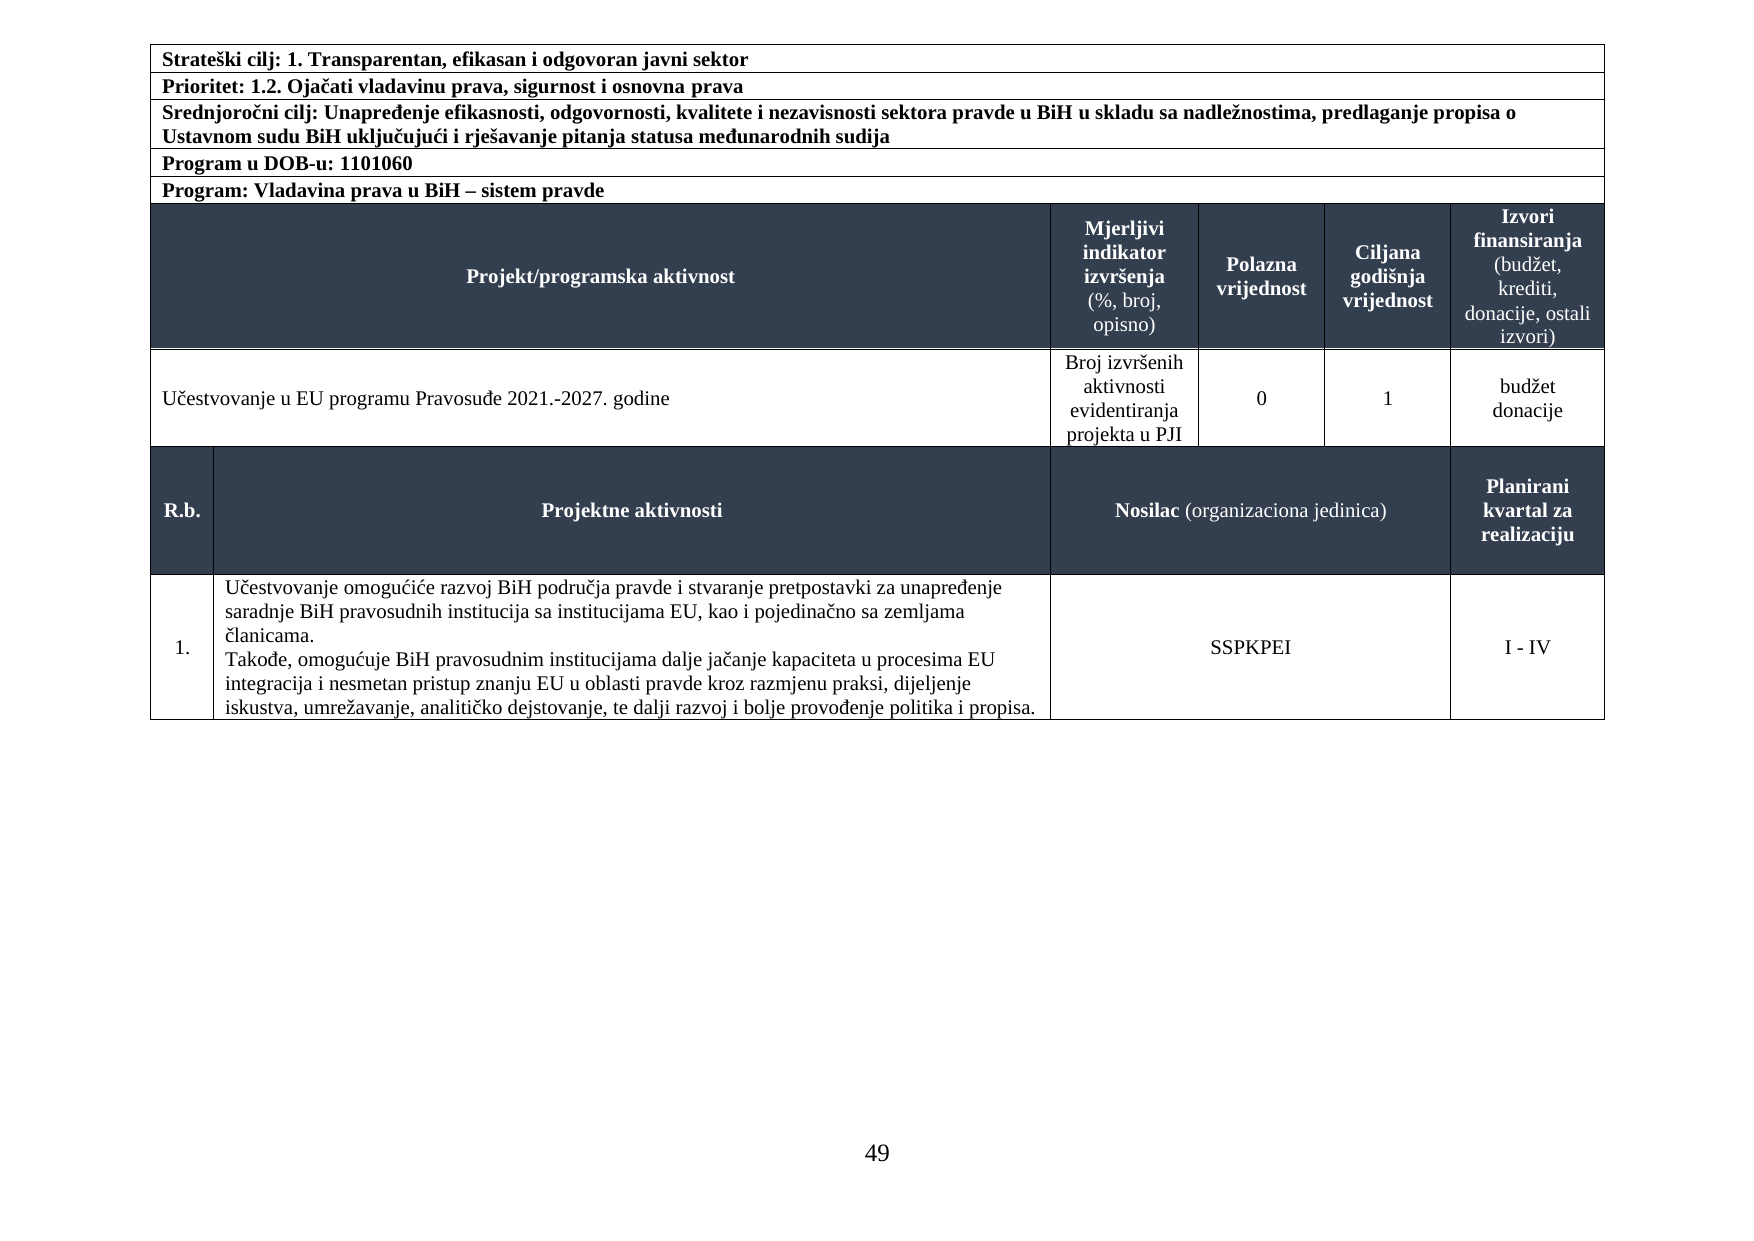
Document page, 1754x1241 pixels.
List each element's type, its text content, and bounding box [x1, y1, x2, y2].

table_cell Ciljana godišnja vrijednost [1325, 204, 1450, 348]
table_cell I - IV [1451, 575, 1604, 719]
table_cell Nosilac (organizaciona jedinica) [1051, 447, 1450, 574]
table_cell Izvori finansiranja (budžet, krediti, donacije, ostali izvori) [1451, 204, 1604, 348]
table_cell Planirani kvartal za realizaciju [1451, 447, 1604, 574]
table_cell Mjerljivi indikator izvršenja (%, broj, opisno) [1051, 204, 1198, 348]
table_cell 0 [1199, 350, 1324, 446]
table_cell Projektne aktivnosti [214, 447, 1050, 574]
table_header Strateški cilj: 1. Transparentan, efikasan i odgovoran javni sektor [151, 45, 1604, 72]
table_cell Učestvovanje u EU programu Pravosuđe 2021.-2027. godine [151, 350, 1050, 446]
table_cell budžet donacije [1451, 350, 1604, 446]
table_cell 1 [1325, 350, 1450, 446]
table_cell Učestvovanje omogućiće razvoj BiH područja pravde i stvaranje pretpostavki za unapređenje saradnje BiH pravosudnih institucija sa institucijama EU, kao i pojedinačno sa zemljama članicama. Takođe, omogućuje BiH pravosudnim institucijama dalje jačanje kapaciteta u procesima EU integracija i nesmetan pristup znanju EU u oblasti pravde kroz razmjenu praksi, dijeljenje iskustva, umrežavanje, analitičko dejstovanje, te dalji razvoj i bolje provođenje politika i propisa. [214, 575, 1050, 719]
table_cell SSPKPEI [1051, 575, 1450, 719]
table_cell Program: Vladavina prava u BiH – sistem pravde [151, 177, 1604, 203]
table_cell Projekt/programska aktivnost [151, 204, 1050, 348]
table_cell R.b. [151, 447, 213, 574]
table_cell Srednjoročni cilj: Unapređenje efikasnosti, odgovornosti, kvalitete i nezavisnosti sektora pravde u BiH u skladu sa nadležnostima, predlaganje propisa o Ustavnom sudu BiH uključujući i rješavanje pitanja statusa međunarodnih sudija [151, 100, 1604, 148]
table_cell 1. [151, 575, 213, 719]
table_cell Polazna vrijednost [1199, 204, 1324, 348]
table_cell Broj izvršenih aktivnosti evidentiranja projekta u PJI [1051, 350, 1198, 446]
table_cell Prioritet: 1.2. Ojačati vladavinu prava, sigurnost i osnovna prava [151, 73, 1604, 99]
table_cell Program u DOB-u: 1101060 [151, 149, 1604, 176]
